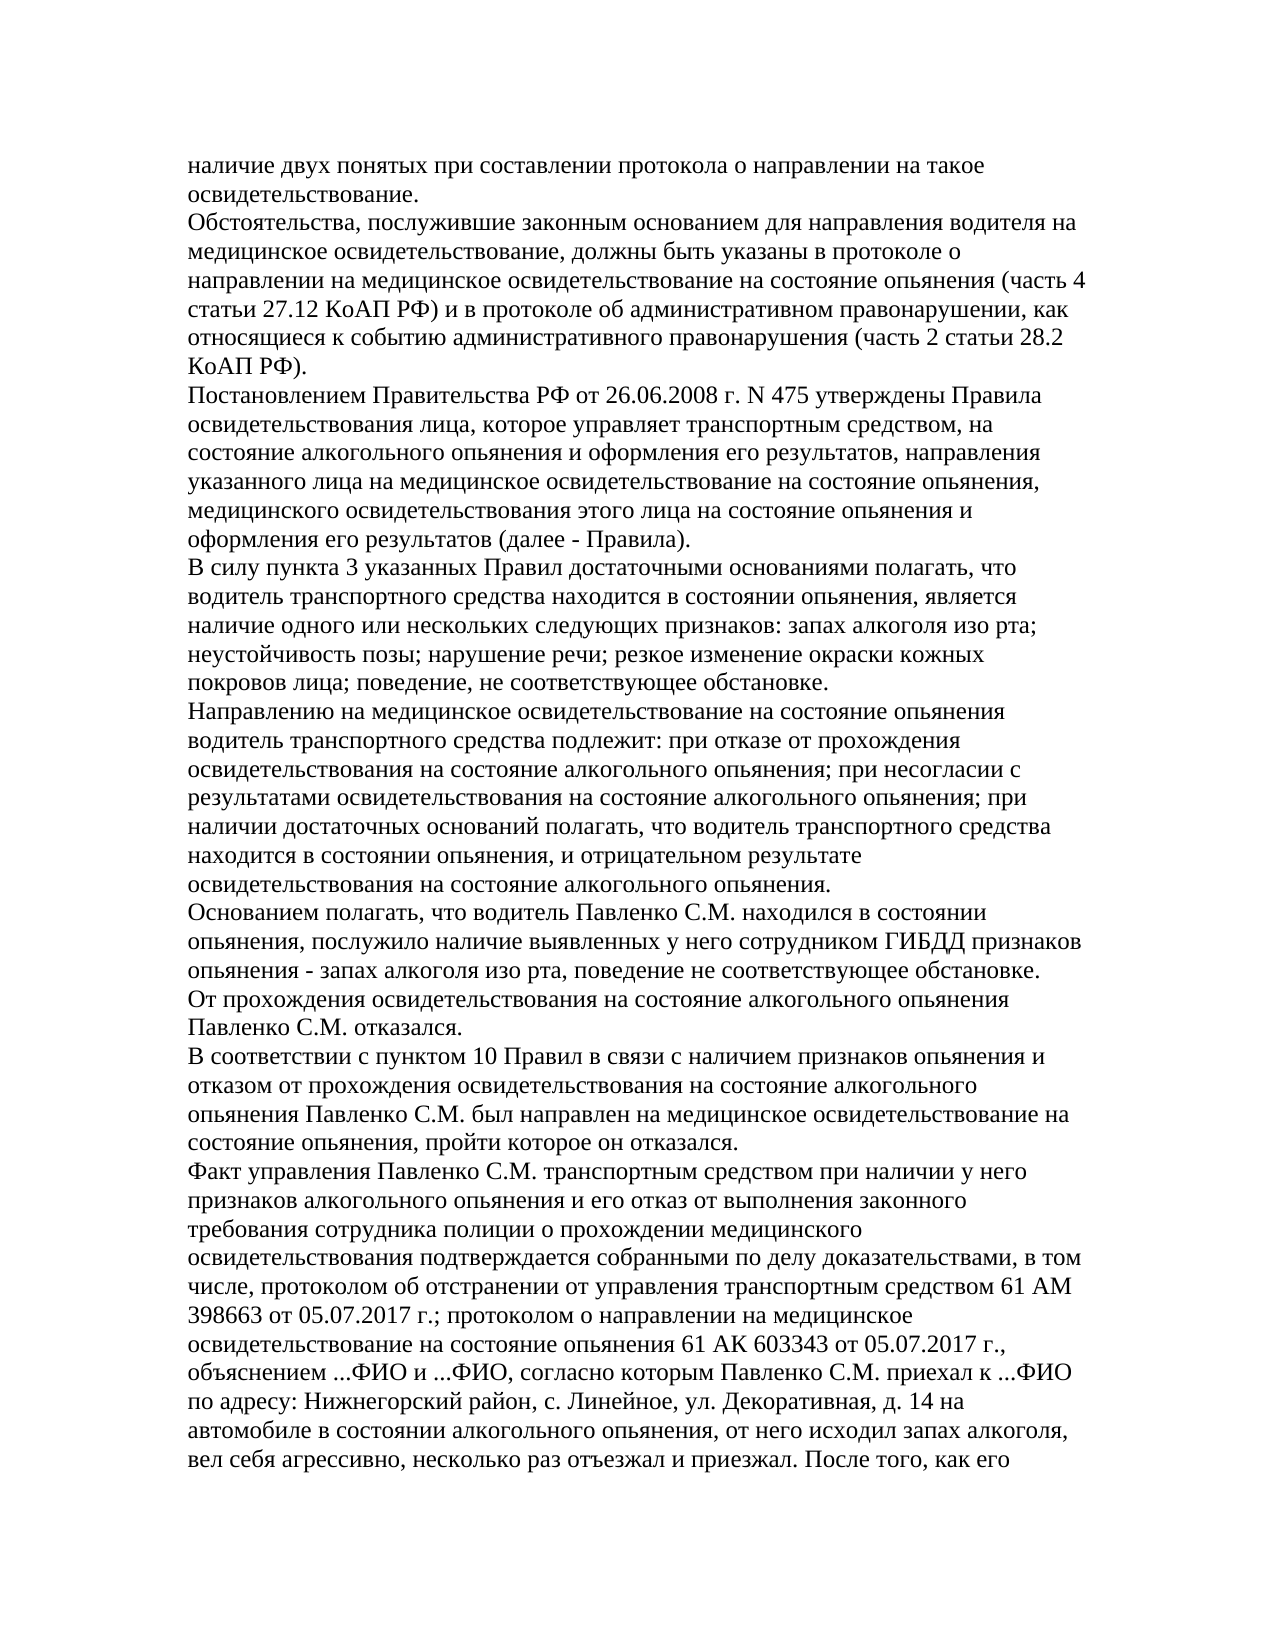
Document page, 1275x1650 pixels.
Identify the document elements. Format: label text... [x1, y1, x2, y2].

text В соответствии с пунктом 10 Правил в связи с наличием признаков опьянения и отказом от прохождения освидетельствования на состояние алкогольного опьянения Павленко С.М. был направлен на медицинское освидетельствование на состояние опьянения, пройти которое он отказался. [187, 1041, 1087, 1156]
text Постановлением Правительства РФ от 26.06.2008 г. N 475 утверждены Правила освидетельствования лица, которое управляет транспортным средством, на состояние алкогольного опьянения и оформления его результатов, направления указанного лица на медицинское освидетельствование на состояние опьянения, медицинского освидетельствования этого лица на состояние опьянения и оформления его результатов (далее - Правила). [187, 380, 1087, 552]
text Основанием полагать, что водитель Павленко С.М. находился в состоянии опьянения, послужило наличие выявленных у него сотрудником ГИБДД признаков опьянения - запах алкоголя изо рта, поведение не соответствующее обстановке. [187, 897, 1087, 984]
text Направлению на медицинское освидетельствование на состояние опьянения водитель транспортного средства подлежит: при отказе от прохождения освидетельствования на состояние алкогольного опьянения; при несогласии с результатами освидетельствования на состояние алкогольного опьянения; при наличии достаточных оснований полагать, что водитель транспортного средства находится в состоянии опьянения, и отрицательном результате освидетельствования на состояние алкогольного опьянения. [187, 696, 1087, 897]
text От прохождения освидетельствования на состояние алкогольного опьянения Павленко С.М. отказался. [187, 984, 1087, 1041]
text Обстоятельства, послужившие законным основанием для направления водителя на медицинское освидетельствование, должны быть указаны в протоколе о направлении на медицинское освидетельствование на состояние опьянения (часть 4 статьи 27.12 КоАП РФ) и в протоколе об административном правонарушении, как относящиеся к событию административного правонарушения (часть 2 статьи 28.2 КоАП РФ). [187, 207, 1087, 380]
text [187, 150, 1087, 207]
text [187, 1156, 1087, 1472]
text В силу пункта 3 указанных Правил достаточными основаниями полагать, что водитель транспортного средства находится в состоянии опьянения, является наличие одного или нескольких следующих признаков: запах алкоголя изо рта; неустойчивость позы; нарушение речи; резкое изменение окраски кожных покровов лица; поведение, не соответствующее обстановке. [187, 552, 1087, 696]
